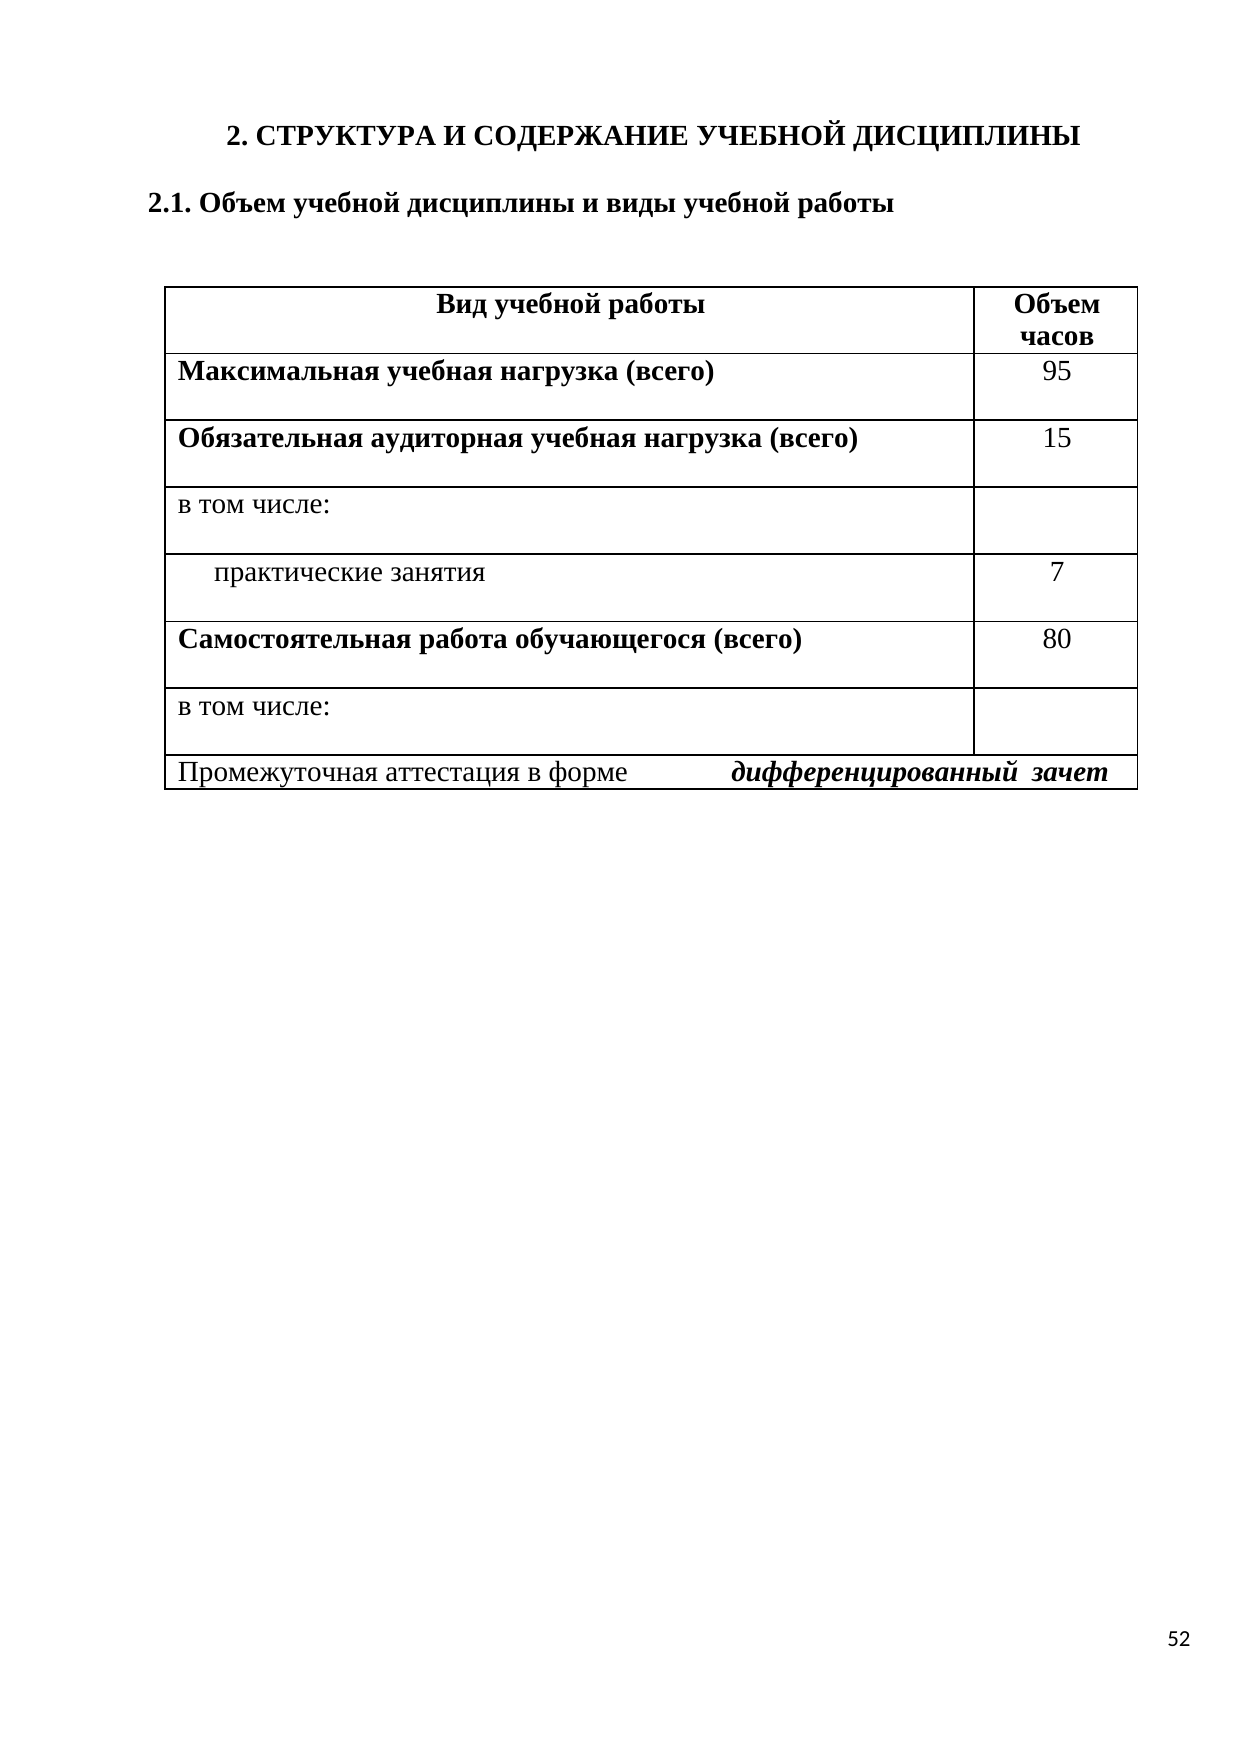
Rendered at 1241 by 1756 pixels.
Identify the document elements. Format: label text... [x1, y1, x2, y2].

table_cell 80 [975, 622, 1137, 687]
subtitle 2. СТРУКТУРА И СОДЕРЖАНИЕ УЧЕБНОЙ ДИСЦИПЛИНЫ [226, 118, 1190, 151]
table_cell [975, 488, 1137, 553]
table_cell 95 [975, 354, 1137, 419]
table_cell Самостоятельная работа обучающегося (всего) [166, 622, 973, 687]
table_cell Максимальная учебная нагрузка (всего) [166, 354, 973, 419]
table_cell Обязательная аудиторная учебная нагрузка (всего) [166, 421, 973, 486]
table_cell 15 [975, 421, 1137, 486]
table_cell 7 [975, 555, 1137, 621]
table_header Объем часов [975, 288, 1137, 352]
table_cell [975, 689, 1137, 754]
text 2.1. Объем учебной дисциплины и виды учебной работы [148, 185, 1190, 218]
table_cell Промежуточная аттестация в форме дифференцированный зачет [166, 756, 1137, 788]
table_cell в том числе: [166, 689, 973, 754]
table_cell практические занятия [166, 555, 973, 621]
table_header Вид учебной работы [166, 288, 973, 352]
table_cell в том числе: [166, 488, 973, 553]
